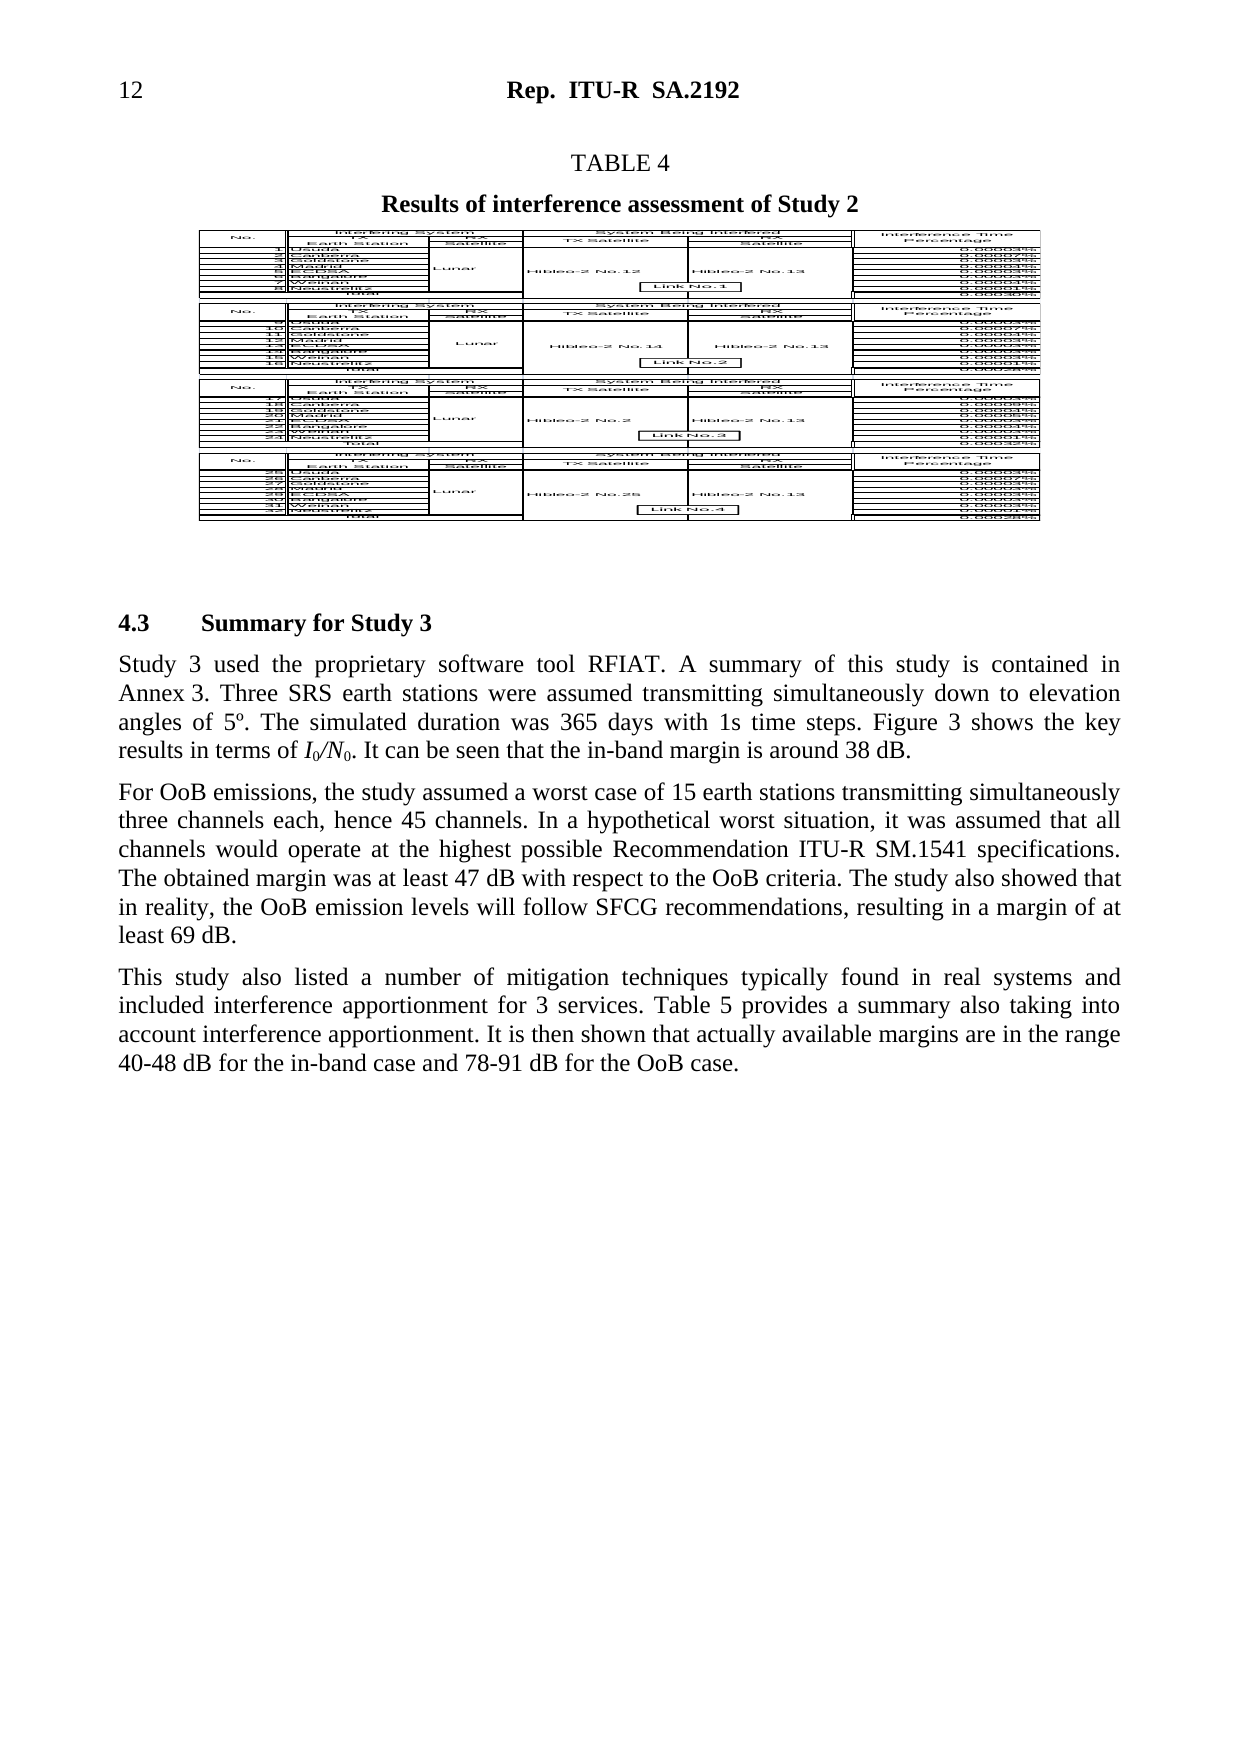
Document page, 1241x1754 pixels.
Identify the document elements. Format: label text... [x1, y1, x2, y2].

text Study 3 used the proprietary software tool RFIAT. A summary of this study is contained in Annex 3. Three SRS earth stations were assumed transmitting simultaneously down to elevation angles of 5º. The simulated duration was 365 days with 1s time steps. Figure 3 shows the key results in terms of I0/N0. It can be seen that the in-band margin is around 38 dB. [118, 649, 1122, 764]
text For OoB emissions, the study assumed a worst case of 15 earth stations transmitting simultaneously three channels each, hence 45 channels. In a hypothetical worst situation, it was assumed that all channels would operate at the highest possible Recommendation ITU-R SM.1541 specifications. The obtained margin was at least 47 dB with respect to the OoB criteria. The study also showed that in reality, the OoB emission levels will follow SFCG recommendations, resulting in a margin of at least 69 dB. [118, 777, 1122, 949]
text This study also listed a number of mitigation techniques typically found in real systems and included interference apportionment for 3 services. Table 5 provides a summary also taking into account interference apportionment. It is then shown that actually available margins are in the range 40-48 dB for the in-band case and 78-91 dB for the OoB case. [118, 962, 1122, 1077]
title Results of interference assessment of Study 2 [118, 189, 1122, 218]
subtitle 4.3 Summary for Study 3 [118, 608, 1122, 637]
text TABLE 4 [118, 148, 1122, 176]
